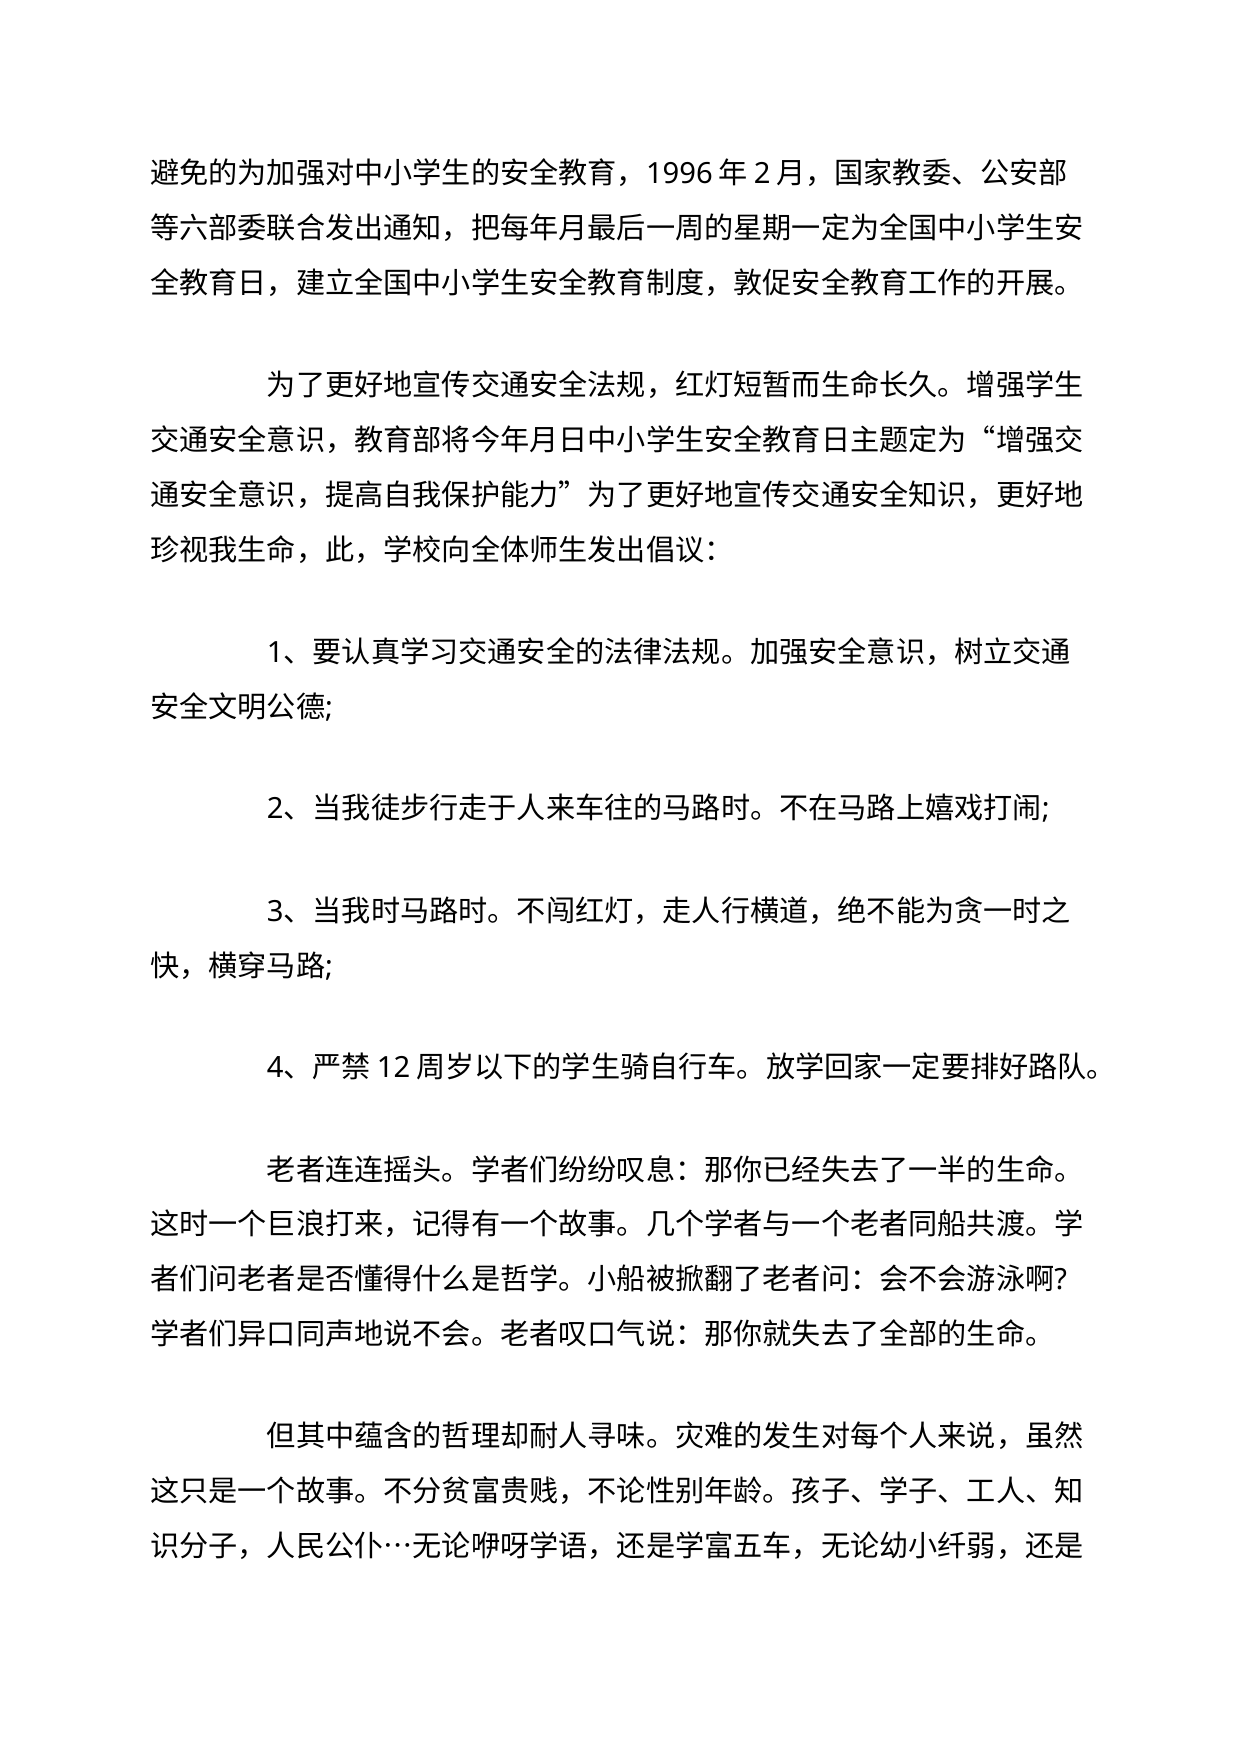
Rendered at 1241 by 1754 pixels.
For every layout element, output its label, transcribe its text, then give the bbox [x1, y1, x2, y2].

text 4、严禁12周岁以下的学生骑自行车。放学回家一定要排好路队。 [150, 1044, 1090, 1086]
text 1、要认真学习交通安全的法律法规。加强安全意识，树立交通安全文明公德; [150, 628, 1090, 726]
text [150, 1413, 1090, 1565]
text 2、当我徒步行走于人来车往的马路时。不在马路上嬉戏打闹; [150, 785, 1090, 827]
text 3、当我时马路时。不闯红灯，走人行横道，绝不能为贪一时之快，横穿马路; [150, 887, 1090, 984]
text 老者连连摇头。学者们纷纷叹息：那你已经失去了一半的生命。这时一个巨浪打来，记得有一个故事。几个学者与一个老者同船共渡。学者们问老者是否懂得什么是哲学。小船被掀翻了老者问：会不会游泳啊?学者们异口同声地说不会。老者叹口气说：那你就失去了全部的生命。 [150, 1146, 1090, 1353]
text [150, 150, 1090, 302]
text 为了更好地宣传交通安全法规，红灯短暂而生命长久。增强学生交通安全意识，教育部将今年月日中小学生安全教育日主题定为“增强交通安全意识，提高自我保护能力”为了更好地宣传交通安全知识，更好地珍视我生命，此，学校向全体师生发出倡议： [150, 362, 1090, 569]
